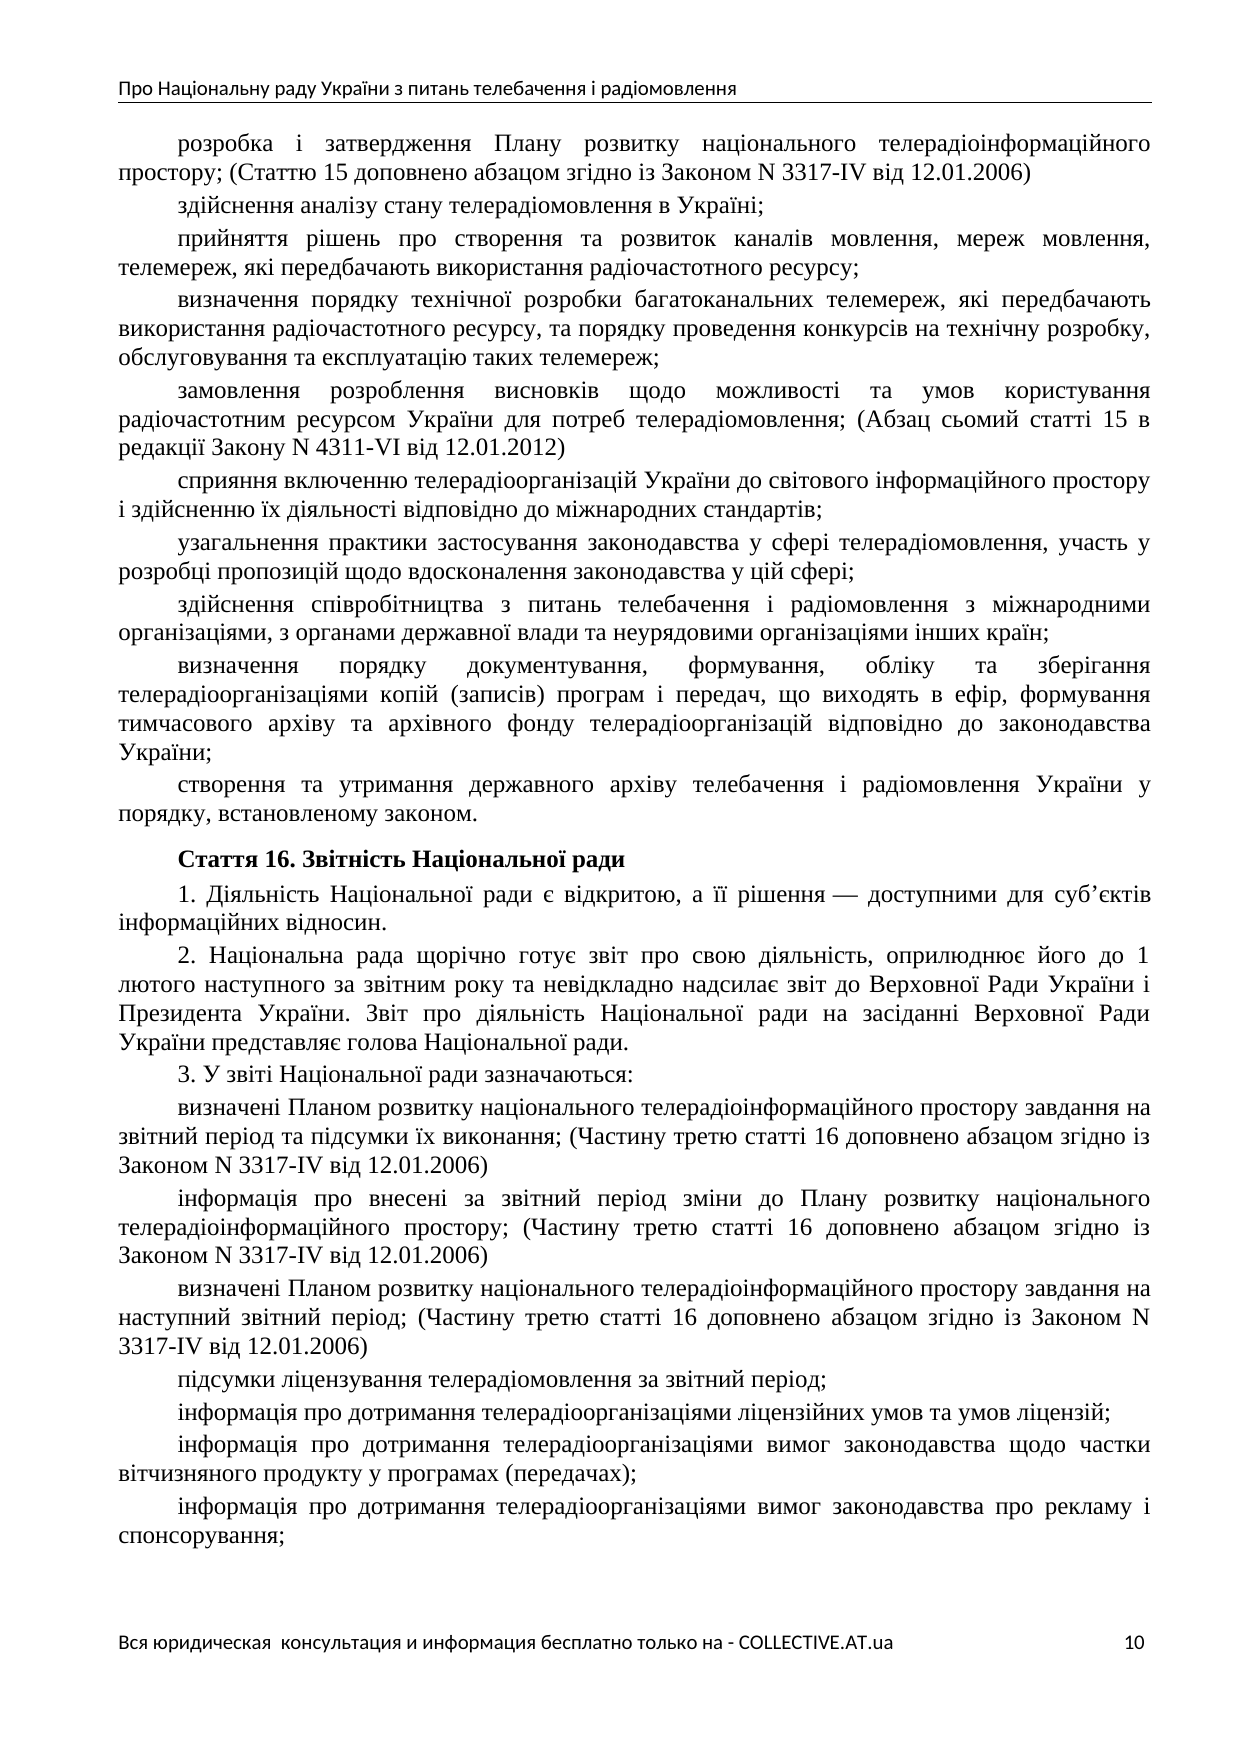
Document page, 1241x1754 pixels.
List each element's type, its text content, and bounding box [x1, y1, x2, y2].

text здійснення аналізу стану телерадіомовлення в Україні; [118, 190, 1152, 219]
text прийняття рішень про створення та розвиток каналів мовлення, мереж мовлення, телемереж, які передбачають використання радіочастотного ресурсу; [118, 223, 1152, 280]
text інформація про дотримання телерадіоорганізаціями вимог законодавства про рекламу і спонсорування; [118, 1491, 1152, 1549]
text сприяння включенню телерадіоорганізацій України до світового інформаційного простору і здійсненню їх діяльності відповідно до міжнародних стандартів; [118, 465, 1152, 523]
text 2. Національна рада щорічно готує звіт про свою діяльність, оприлюднює його до 1 лютого наступного за звітним року та невідкладно надсилає звіт до Верховної Ради України і Президента України. Звіт про діяльність Національної ради на засіданні Верховної Ради України представляє голова Національної ради. [118, 940, 1152, 1055]
text інформація про внесені за звітний період зміни до Плану розвитку національного телерадіоінформаційного простору; (Частину третю статті 16 доповнено абзацом згідно із Законом N 3317-IV від 12.01.2006) [118, 1183, 1152, 1269]
text 3. У звіті Національної ради зазначаються: [118, 1059, 1152, 1088]
text 1. Діяльність Національної ради є відкритою, а її рішення — доступними для суб’єктів інформаційних відносин. [118, 879, 1152, 936]
text узагальнення практики застосування законодавства у сфері телерадіомовлення, участь у розробці пропозицій щодо вдосконалення законодавства у цій сфері; [118, 527, 1152, 584]
text визначені Планом розвитку національного телерадіоінформаційного простору завдання на наступний звітний період; (Частину третю статті 16 доповнено абзацом згідно із Законом N 3317-IV від 12.01.2006) [118, 1273, 1152, 1359]
text визначення порядку технічної розробки багатоканальних телемереж, які передбачають використання радіочастотного ресурсу, та порядку проведення конкурсів на технічну розробку, обслуговування та експлуатацію таких телемереж; [118, 284, 1152, 371]
text інформація про дотримання телерадіоорганізаціями ліцензійних умов та умов ліцензій; [118, 1397, 1152, 1425]
text здійснення співробітництва з питань телебачення і радіомовлення з міжнародними організаціями, з органами державної влади та неурядовими організаціями інших країн; [118, 589, 1152, 646]
subtitle Стаття 16. Звітність Національної ради [177, 844, 1152, 872]
text розробка і затвердження Плану розвитку національного телерадіоінформаційного простору; (Статтю 15 доповнено абзацом згідно із Законом N 3317-IV від 12.01.2006) [118, 128, 1152, 186]
text замовлення розроблення висновків щодо можливості та умов користування радіочастотним ресурсом України для потреб телерадіомовлення; (Абзац сьомий статті 15 в редакції Закону N 4311-VІ від 12.01.2012) [118, 375, 1152, 461]
text визначення порядку документування, формування, обліку та зберігання телерадіоорганізаціями копій (записів) програм і передач, що виходять в ефір, формування тимчасового архіву та архівного фонду телерадіоорганізацій відповідно до законодавства України; [118, 650, 1152, 765]
text підсумки ліцензування телерадіомовлення за звітний період; [118, 1364, 1152, 1392]
text інформація про дотримання телерадіоорганізаціями вимог законодавства щодо частки вітчизняного продукту у програмах (передачах); [118, 1429, 1152, 1487]
text визначені Планом розвитку національного телерадіоінформаційного простору завдання на звітний період та підсумки їх виконання; (Частину третю статті 16 доповнено абзацом згідно із Законом N 3317-IV від 12.01.2006) [118, 1092, 1152, 1179]
text створення та утримання державного архіву телебачення і радіомовлення України у порядку, встановленому законом. [118, 769, 1152, 827]
